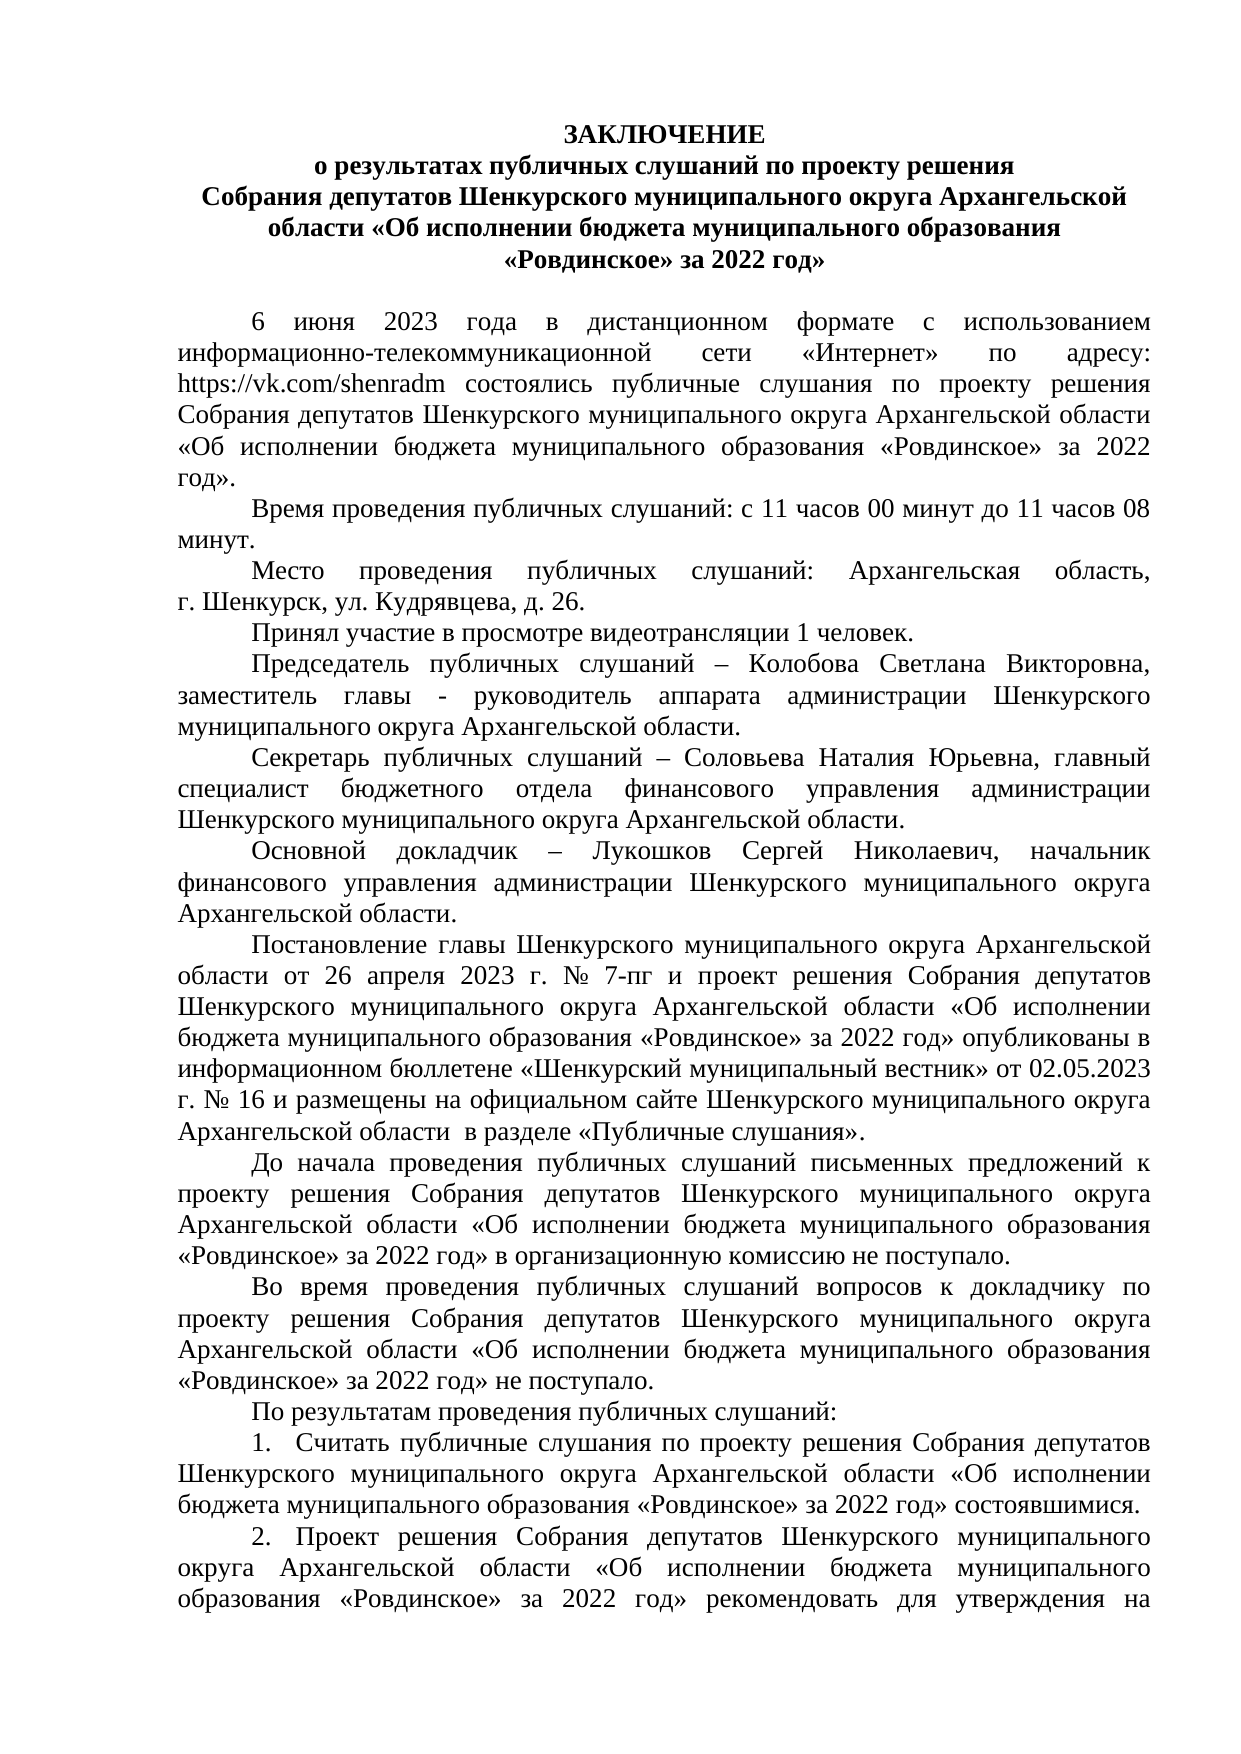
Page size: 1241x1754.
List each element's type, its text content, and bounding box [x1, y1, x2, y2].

text Время проведения публичных слушаний: с 11 часов 00 минут до 11 часов 08 минут. [177, 492, 1152, 554]
text Постановление главы Шенкурского муниципального округа Архангельской области от 26 апреля 2023 г. № 7-пг и проект решения Собрания депутатов Шенкурского муниципального округа Архангельской области «Об исполнении бюджета муниципального образования «Ровдинское» за 2022 год» опубликованы в информационном бюллетене «Шенкурский муниципальный вестник» от 02.05.2023 г. № 16 и размещены на официальном сайте Шенкурского муниципального округа Архангельской области в разделе «Публичные слушания». [177, 928, 1152, 1146]
text Во время проведения публичных слушаний вопросов к докладчику по проекту решения Собрания депутатов Шенкурского муниципального округа Архангельской области «Об исполнении бюджета муниципального образования «Ровдинское» за 2022 год» не поступало. [177, 1271, 1152, 1395]
text Председатель публичных слушаний – Колобова Светлана Викторовна, заместитель главы - руководитель аппарата администрации Шенкурского муниципального округа Архангельской области. [177, 648, 1152, 741]
text «Ровдинское» за 2022 год» [177, 243, 1152, 274]
text По результатам проведения публичных слушаний: [177, 1395, 1152, 1426]
text Место проведения публичных слушаний: Архангельская область, г. Шенкурск, ул. Кудрявцева, д. 26. [177, 554, 1152, 616]
text ЗАКЛЮЧЕНИЕ [177, 118, 1152, 149]
text До начала проведения публичных слушаний письменных предложений к проекту решения Собрания депутатов Шенкурского муниципального округа Архангельской области «Об исполнении бюджета муниципального образования «Ровдинское» за 2022 год» в организационную комиссию не поступало. [177, 1146, 1152, 1271]
list Считать публичные слушания по проекту решения Собрания депутатов Шенкурского муниципального округа Архангельской области «Об исполнении бюджета муниципального образования «Ровдинское» за 2022 год» состоявшимися. [177, 1426, 1152, 1520]
text Принял участие в просмотре видеотрансляции 1 человек. [177, 616, 1152, 648]
text о результатах публичных слушаний по проекту решения [177, 149, 1152, 180]
text Секретарь публичных слушаний – Соловьева Наталия Юрьевна, главный специалист бюджетного отдела финансового управления администрации Шенкурского муниципального округа Архангельской области. [177, 741, 1152, 834]
text Собрания депутатов Шенкурского муниципального округа Архангельской области «Об исполнении бюджета муниципального образования [177, 180, 1152, 243]
text Основной докладчик – Лукошков Сергей Николаевич, начальник финансового управления администрации Шенкурского муниципального округа Архангельской области. [177, 834, 1152, 928]
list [177, 1520, 1152, 1613]
text 6 июня 2023 года в дистанционном формате с использованием информационно-телекоммуникационной сети «Интернет» по адресу: https://vk.com/shenradm состоялись публичные слушания по проекту решения Собрания депутатов Шенкурского муниципального округа Архангельской области «Об исполнении бюджета муниципального образования «Ровдинское» за 2022 год». [177, 305, 1152, 492]
